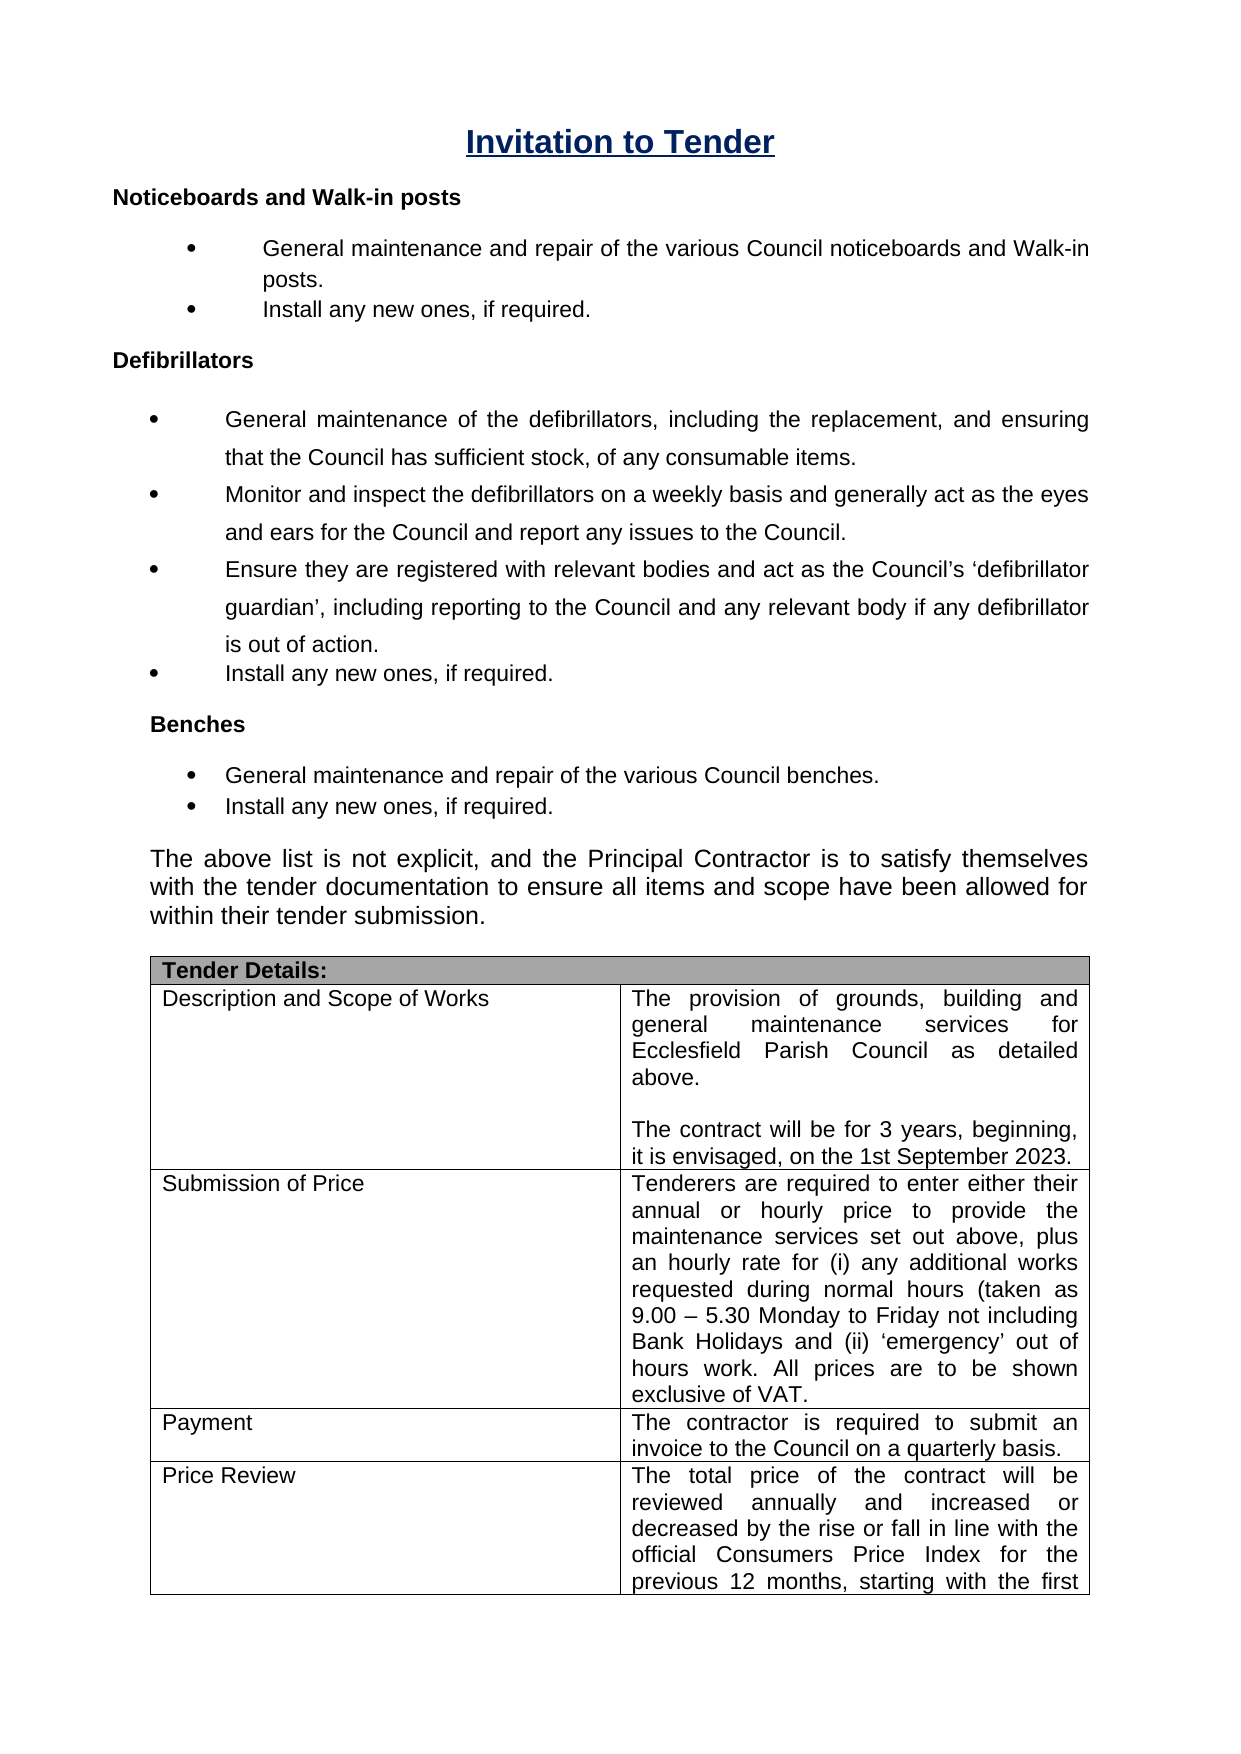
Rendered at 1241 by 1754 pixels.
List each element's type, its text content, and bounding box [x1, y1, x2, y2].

text Defibrillators [112, 347, 1090, 373]
list Install any new ones, if required. [150, 660, 1090, 687]
table_cell Tenderers are required to enter either their annual or hourly price to provide the maintenance services set out above, plus an hourly rate for (i) any additional works requested during normal hours (taken as 9.00 – 5.30 Monday to Friday not including Bank Holidays and (ii) ‘emergency’ out of hours work. All prices are to be shown exclusive of VAT. [621, 1170, 1089, 1407]
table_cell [621, 1462, 1089, 1594]
table_header Tender Details: [151, 957, 1089, 984]
list General maintenance of the defibrillators, including the replacement, and ensuring that the Council has sufficient stock, of any consumable items. [150, 398, 1090, 473]
list General maintenance and repair of the various Council noticeboards and Walk-in posts. [187, 235, 1090, 292]
table_cell Description and Scope of Works [151, 985, 620, 1169]
list Install any new ones, if required. [187, 296, 1090, 322]
table_cell Price Review [151, 1462, 620, 1594]
list Ensure they are registered with relevant bodies and act as the Council’s ‘defibrillator guardian’, including reporting to the Council and any relevant body if any defibrillator is out of action. [150, 548, 1090, 660]
text Noticeboards and Walk-in posts [112, 184, 1090, 211]
table_cell Payment [151, 1409, 620, 1461]
text Benches [150, 711, 1090, 738]
list Install any new ones, if required. [187, 793, 1090, 819]
list Monitor and inspect the defibrillators on a weekly basis and generally act as the eyes and ears for the Council and report any issues to the Council. [150, 473, 1090, 548]
table_cell The provision of grounds, building and general maintenance services for Ecclesfield Parish Council as detailed above. The contract will be for 3 years, beginning, it is envisaged, on the 1st September 2023. [621, 985, 1089, 1169]
text The above list is not explicit, and the Principal Contractor is to satisfy themselves with the tender documentation to ensure all items and scope have been allowed for within their tender submission. [150, 844, 1090, 930]
list General maintenance and repair of the various Council benches. [187, 762, 1090, 789]
table_cell Submission of Price [151, 1170, 620, 1407]
table_cell The contractor is required to submit an invoice to the Council on a quarterly basis. [621, 1409, 1089, 1461]
